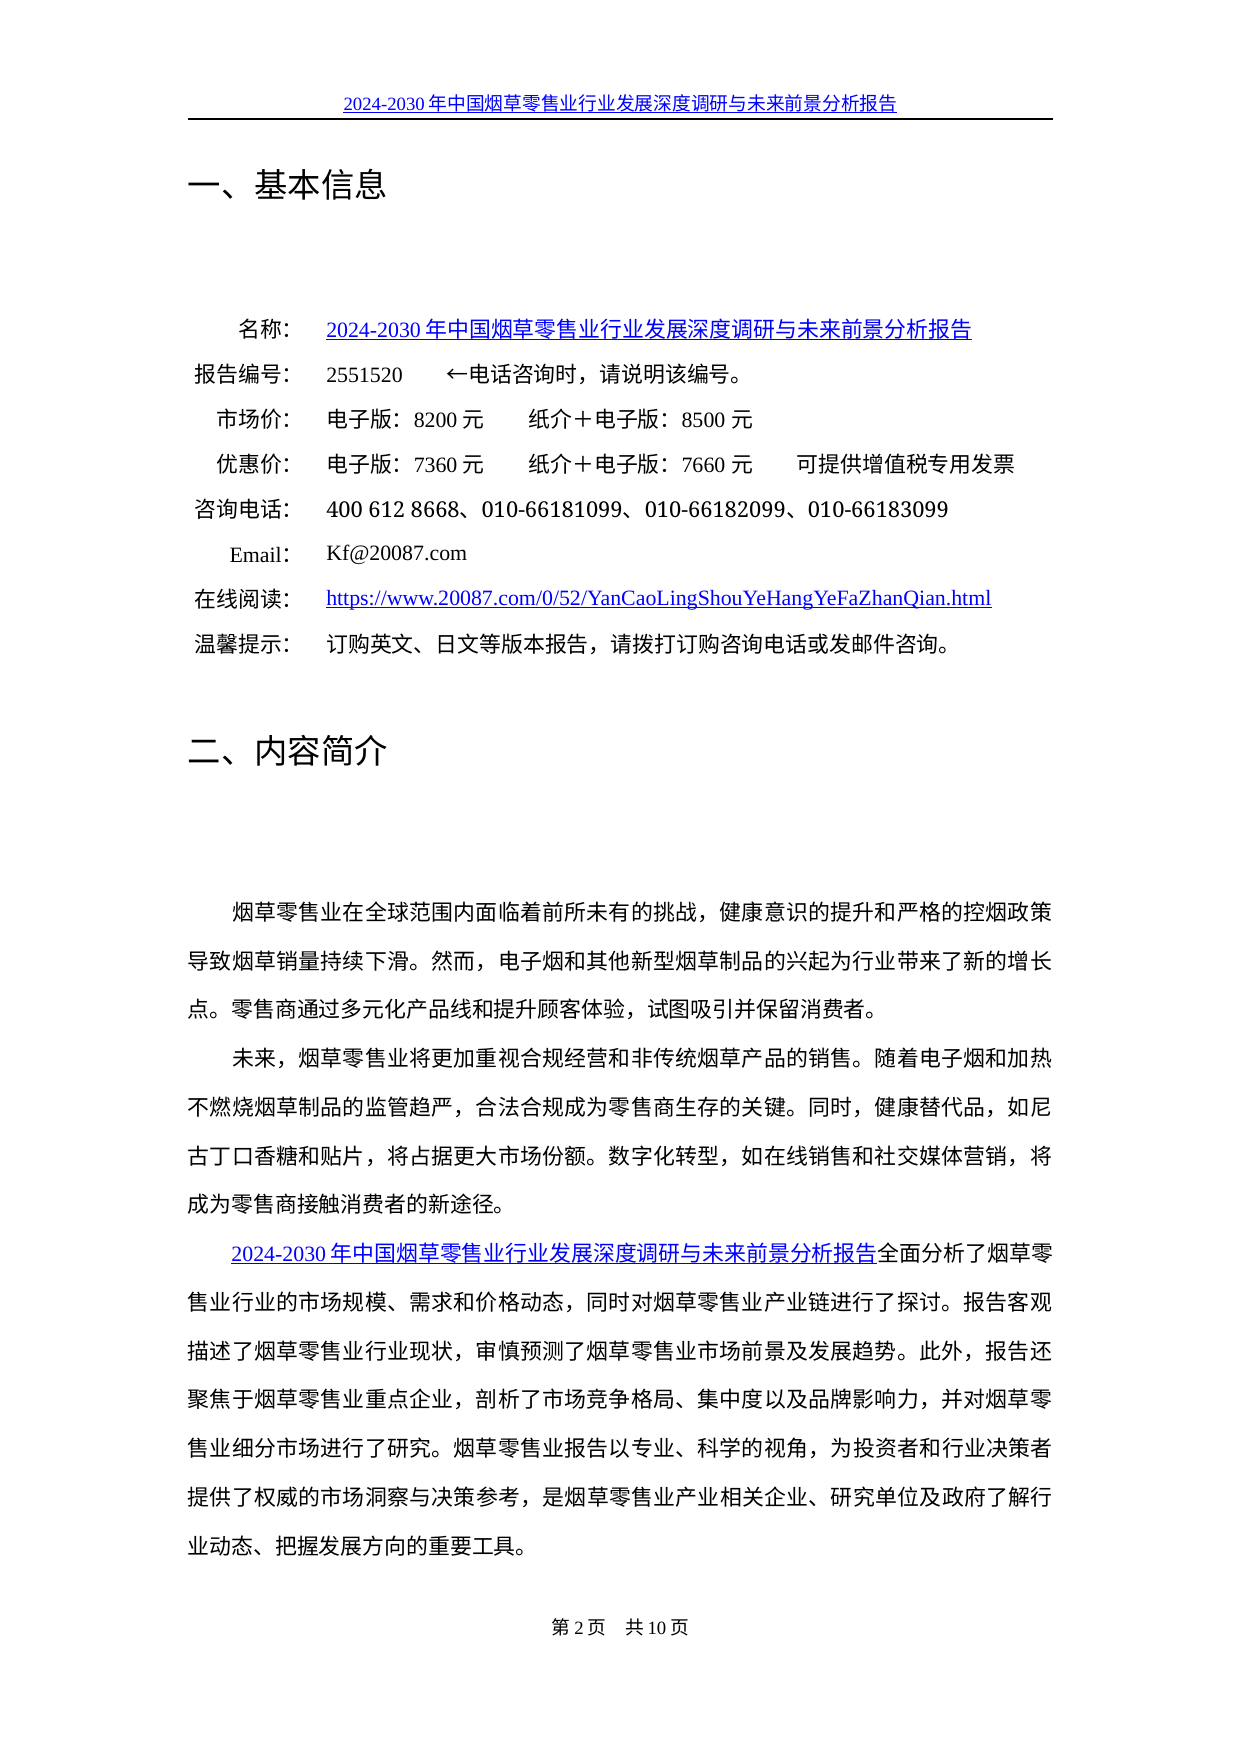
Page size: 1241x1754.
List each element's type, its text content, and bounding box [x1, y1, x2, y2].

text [187, 894, 1053, 1561]
table_cell 在线阅读： [167, 582, 315, 627]
table_cell Email： [167, 537, 315, 582]
table_cell 咨询电话： [167, 492, 315, 537]
table_cell 市场价： [167, 402, 315, 447]
table_cell 优惠价： [167, 447, 315, 492]
title 一、基本信息 [187, 150, 1053, 215]
table_cell 订购英文、日文等版本报告，请拨打订购咨询电话或发邮件咨询。 [315, 627, 1073, 672]
table_cell 温馨提示： [167, 627, 315, 672]
table_cell 报告编号： [167, 357, 315, 402]
table_cell 电子版：8200 元 纸介＋电子版：8500 元 [315, 402, 1073, 447]
table_cell 400 612 8668、010-66181099、010-66182099、010-66183099 [315, 492, 1073, 537]
title 二、内容简介 [187, 717, 1053, 782]
table_cell [315, 582, 1073, 627]
table_header 名称： [167, 312, 315, 357]
table_header 2024-2030年中国烟草零售业行业发展深度调研与未来前景分析报告 [315, 312, 1073, 357]
table_cell 2551520 ←电话咨询时，请说明该编号。 [315, 357, 1073, 402]
table_cell Kf@20087.com [315, 537, 1073, 582]
table_cell 电子版：7360 元 纸介＋电子版：7660 元 可提供增值税专用发票 [315, 447, 1073, 492]
